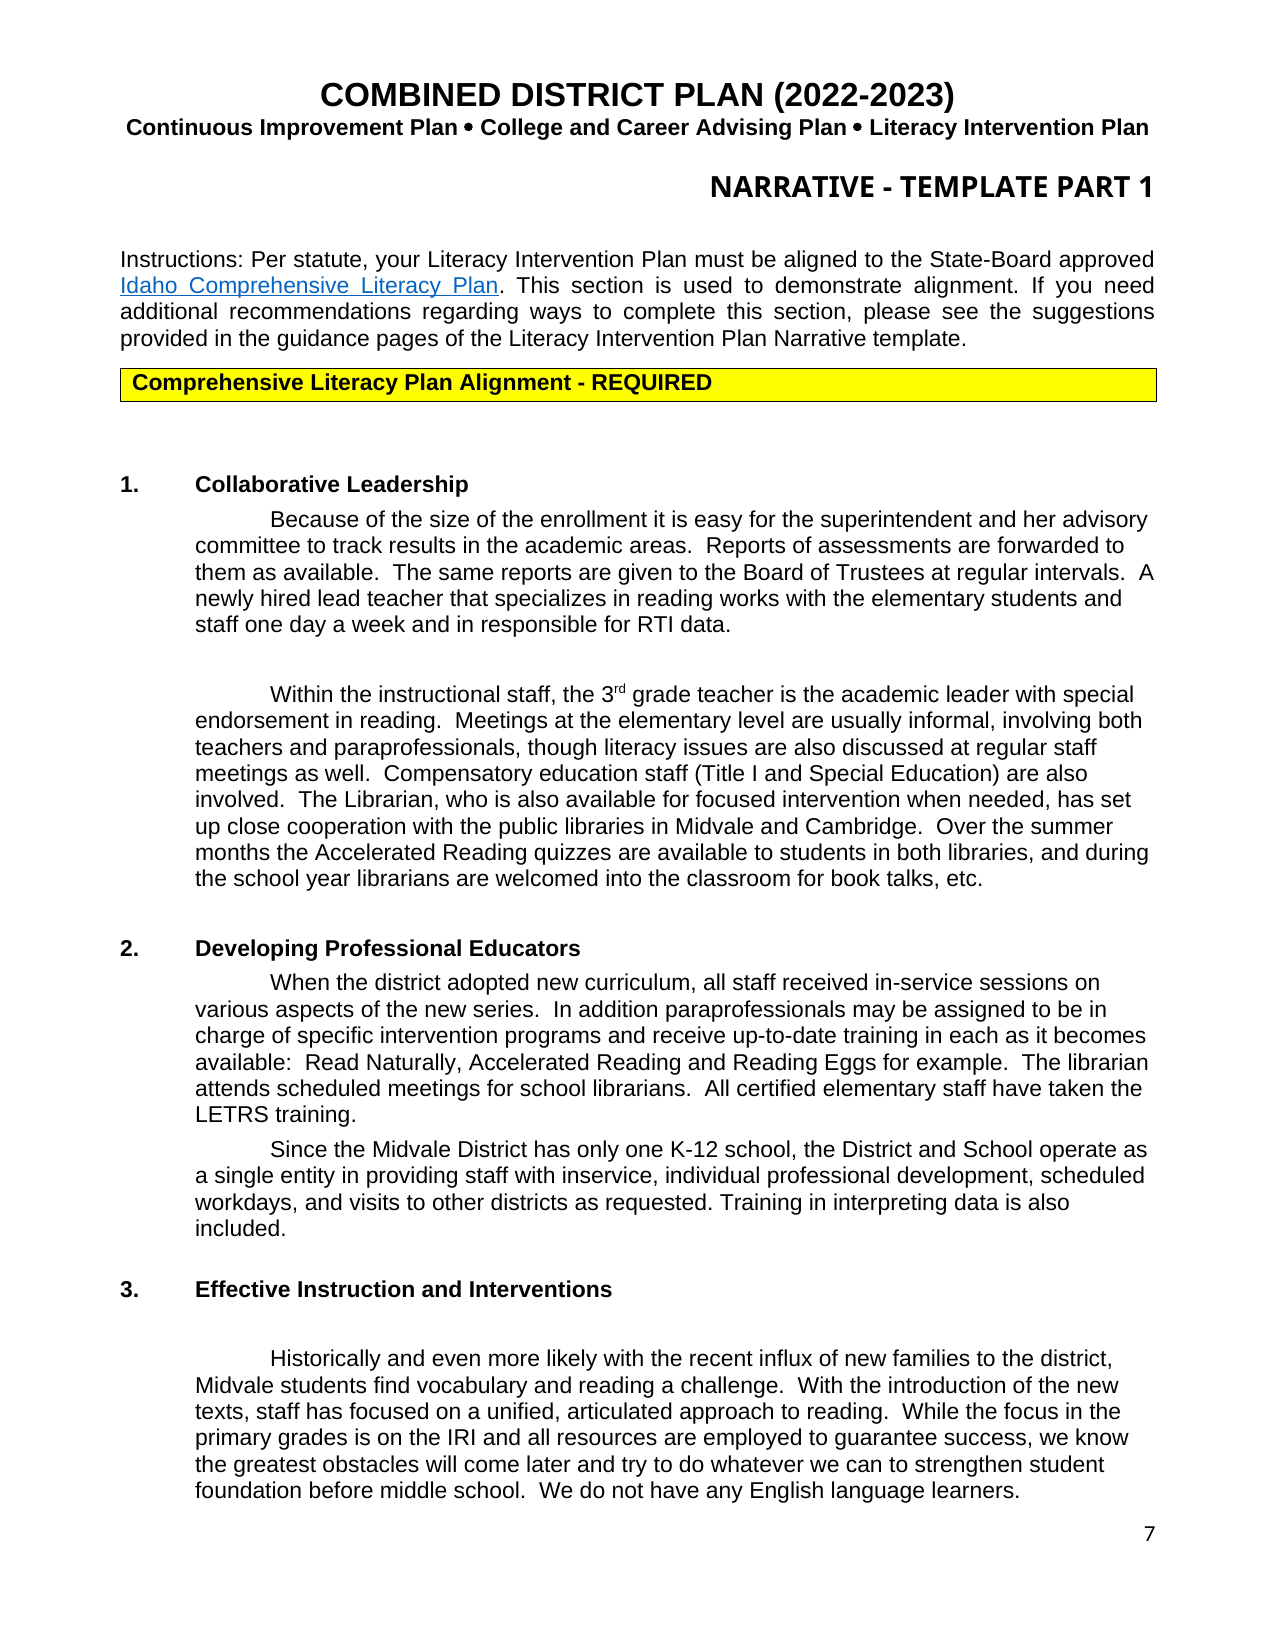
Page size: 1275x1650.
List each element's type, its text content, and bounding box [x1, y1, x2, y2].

text 2. Developing Professional Educators [120, 935, 1155, 961]
text 1. Collaborative Leadership [120, 471, 1155, 498]
table_header Comprehensive Literacy Plan Alignment - REQUIRED [121, 369, 1156, 401]
text Because of the size of the enrollment it is easy for the superintendent and her advisory committee to track results in the academic areas. Reports of assessments are forwarded to them as available. The same reports are given to the Board of Trustees at regular intervals. A newly hired lead teacher that specializes in reading works with the elementary students and staff one day a week and in responsible for RTI data. [195, 506, 1155, 638]
text Since the Midvale District has only one K-12 school, the District and School operate as a single entity in providing staff with inservice, individual professional development, scheduled workdays, and visits to other districts as requested. Training in interpreting data is also included. [195, 1136, 1155, 1241]
text Within the instructional staff, the 3rd grade teacher is the academic leader with special endorsement in reading. Meetings at the elementary level are usually informal, involving both teachers and paraprofessionals, though literacy issues are also discussed at regular staff meetings as well. Compensatory education staff (Title I and Special Education) are also involved. The Librarian, who is also available for focused intervention when needed, has set up close cooperation with the public libraries in Midvale and Cambridge. Over the summer months the Accelerated Reading quizzes are available to students in both libraries, and during the school year librarians are welcomed into the classroom for book talks, etc. [195, 681, 1155, 892]
text When the district adopted new curriculum, all staff received in-service sessions on various aspects of the new series. In addition paraprofessionals may be assigned to be in charge of specific intervention programs and receive up-to-date training in each as it becomes available: Read Naturally, Accelerated Reading and Reading Eggs for example. The librarian attends scheduled meetings for school librarians. All certified elementary staff have taken the LETRS training. [195, 969, 1155, 1127]
text Historically and even more likely with the recent influx of new families to the district, Midvale students find vocabulary and reading a challenge. With the introduction of the new texts, staff has focused on a unified, articulated approach to reading. While the focus in the primary grades is on the IRI and all resources are employed to guarantee success, we know the greatest obstacles will come later and try to do whatever we can to strengthen student foundation before middle school. We do not have any English language learners. [195, 1345, 1155, 1503]
text 3. Effective Instruction and Interventions [120, 1276, 1155, 1302]
text Instructions: Per statute, your Literacy Intervention Plan must be aligned to the State-Board approved Idaho Comprehensive Literacy Plan. This section is used to demonstrate alignment. If you need additional recommendations regarding ways to complete this section, please see the suggestions provided in the guidance pages of the Literacy Intervention Plan Narrative template. [120, 246, 1155, 351]
